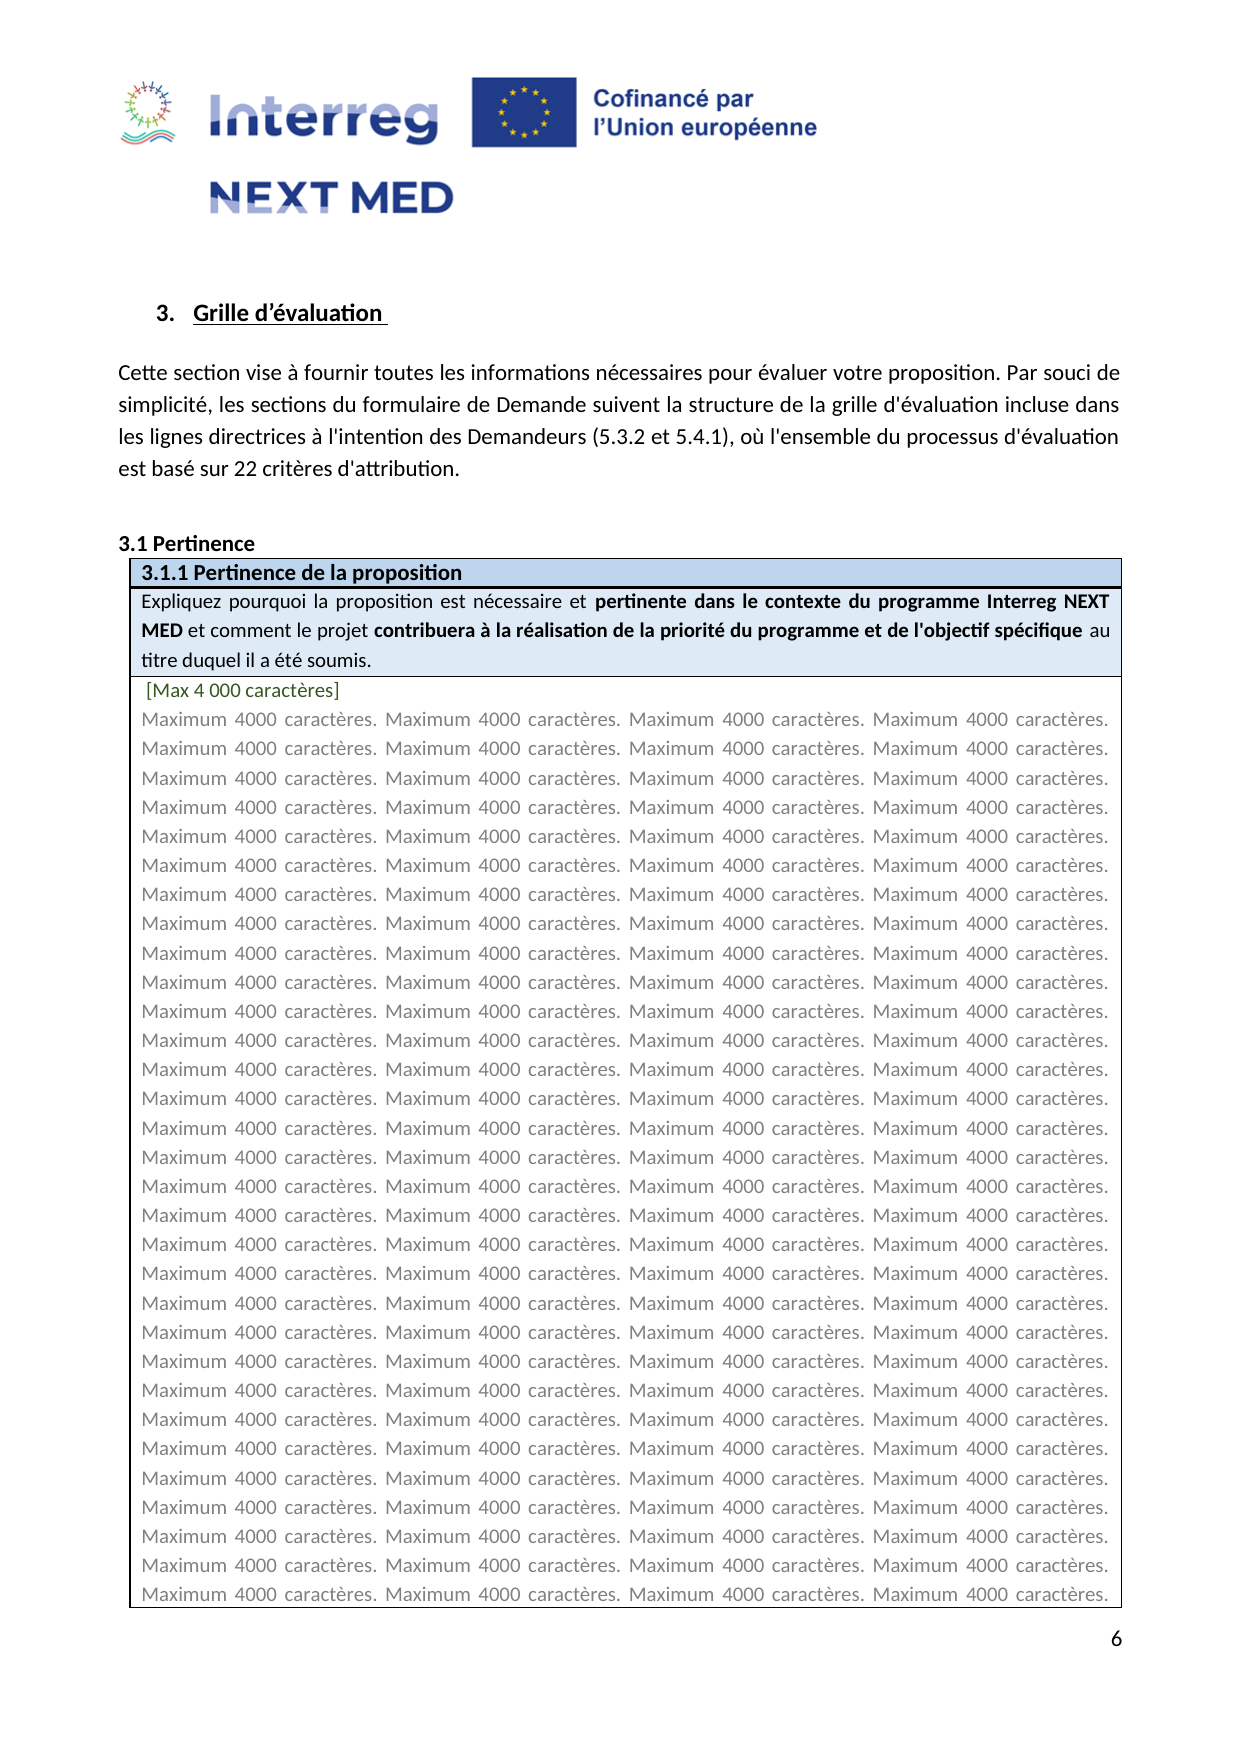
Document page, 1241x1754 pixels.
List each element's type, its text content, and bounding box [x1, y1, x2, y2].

text Cette section vise à fournir toutes les informations nécessaires pour évaluer votre proposition. Par souci de simplicité, les sections du formulaire de Demande suivent la structure de la grille d'évaluation incluse dans les lignes directrices à l'intention des Demandeurs (5.3.2 et 5.4.1), où l'ensemble du processus d'évaluation est basé sur 22 critères d'attribution. [118, 358, 1122, 482]
table_header Expliquez pourquoi la proposition est nécessaire et pertinente dans le contexte du programme Interreg NEXT MED et comment le projet contribuera à la réalisation de la priorité du programme et de l'objectif spécifique au titre duquel il a été soumis. [131, 589, 1121, 676]
subtitle Grille d’évaluation [156, 298, 1122, 328]
subtitle 3.1 Pertinence [118, 529, 255, 557]
table_header 3.1.1 Pertinence de la proposition [131, 559, 1121, 586]
picture [118, 73, 856, 248]
